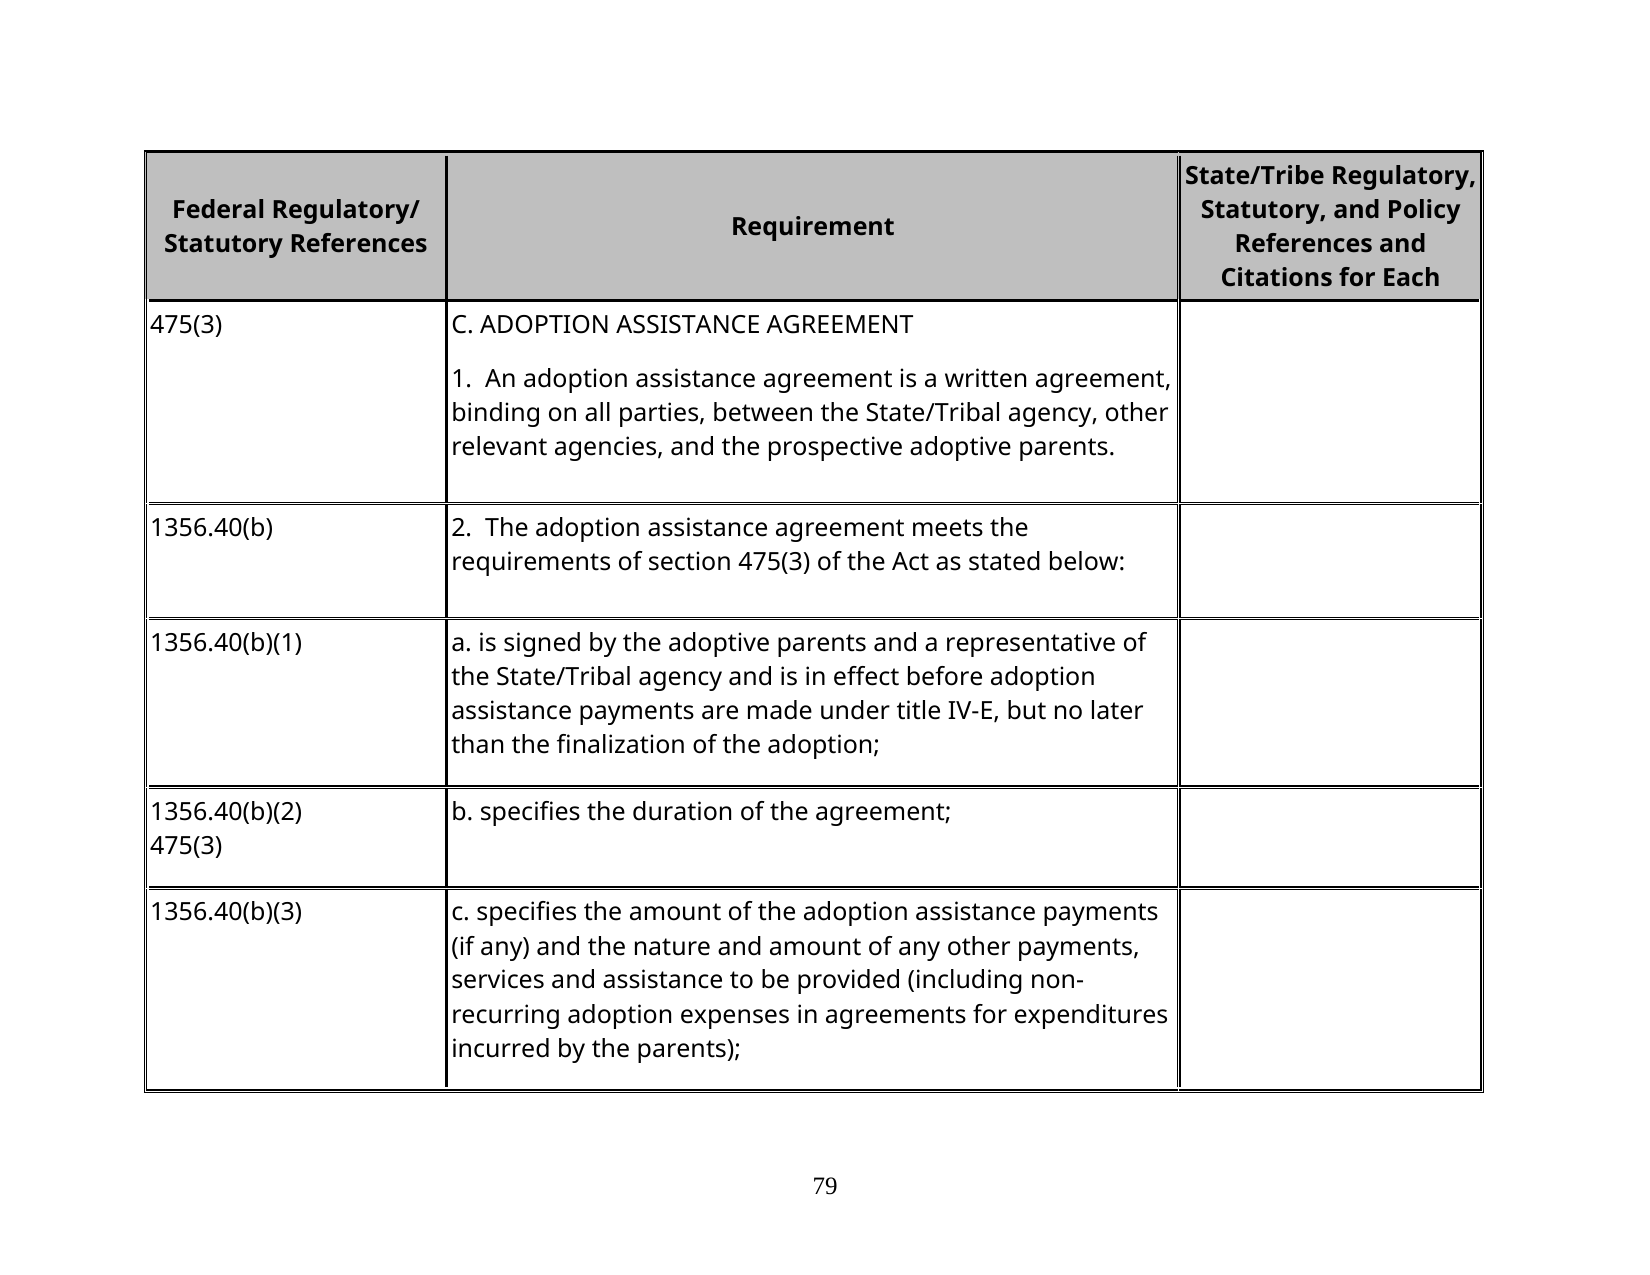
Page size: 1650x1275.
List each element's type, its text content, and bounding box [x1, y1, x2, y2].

table_cell a. is signed by the adoptive parents and a representative of the State/Tribal agency and is in effect before adoption assistance payments are made under title IV-E, but no later than the finalization of the adoption; [448, 620, 1177, 785]
table_cell 1356.40(b)(3) [147, 886, 446, 1089]
table_header Federal Regulatory/ Statutory References [147, 153, 446, 299]
table_header Requirement [446, 152, 1179, 299]
table_cell [1181, 785, 1481, 886]
table_cell [1179, 886, 1481, 1089]
table_cell 1356.40(b)(2) 475(3) [147, 785, 445, 886]
table_cell C. ADOPTION ASSISTANCE AGREEMENT 1. An adoption assistance agreement is a written agreement, binding on all parties, between the State/Tribal agency, other relevant agencies, and the prospective adoptive parents. [448, 302, 1177, 502]
table_cell [1179, 502, 1482, 617]
table_cell 475(3) [147, 299, 445, 502]
table_cell c. specifies the amount of the adoption assistance payments (if any) and the nature and amount of any other payments, services and assistance to be provided (including non-recurring adoption expenses in agreements for expenditures incurred by the parents); [446, 886, 1179, 1089]
table_cell [1179, 617, 1482, 785]
table_header State/Tribe Regulatory, Statutory, and Policy References and Citations for Each [1179, 153, 1480, 299]
table_cell 1356.40(b) [145, 502, 446, 617]
table_cell 1356.40(b)(1) [145, 617, 446, 785]
table_cell [1181, 299, 1480, 502]
table_cell 2. The adoption assistance agreement meets the requirements of section 475(3) of the Act as stated below: [448, 505, 1177, 617]
table_cell b. specifies the duration of the agreement; [448, 789, 1177, 886]
